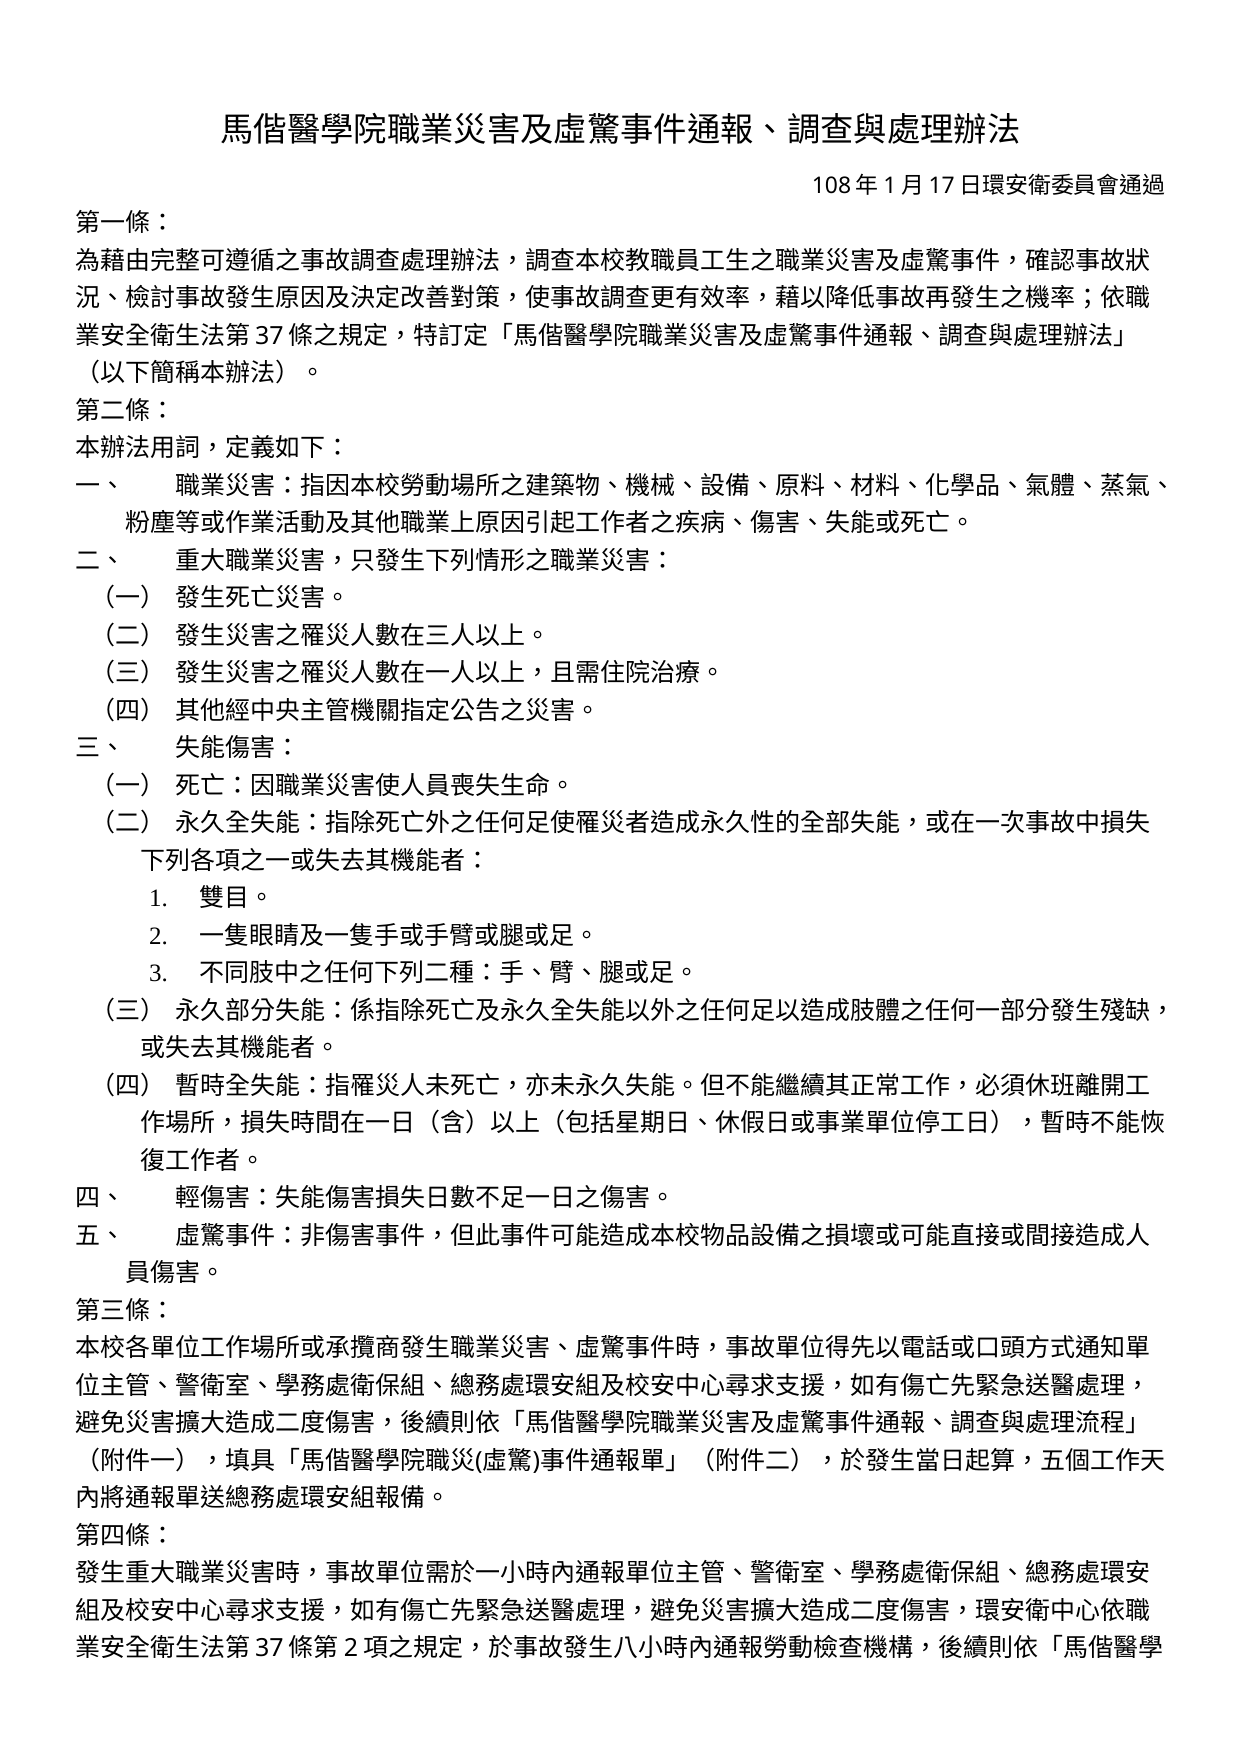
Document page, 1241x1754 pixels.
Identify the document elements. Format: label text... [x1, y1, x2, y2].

text 本辦法用詞，定義如下： [75, 427, 1165, 464]
list 虛驚事件：非傷害事件，但此事件可能造成本校物品設備之損壞或可能直接或間接造成人員傷害。 [75, 1214, 1165, 1289]
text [75, 1552, 1165, 1664]
text 108年1月17日環安衛委員會通過 [75, 164, 1165, 202]
list 雙目。 [149, 877, 1165, 914]
list 永久全失能：指除死亡外之任何足使罹災者造成永久性的全部失能，或在一次事故中損失下列各項之一或失去其機能者： [90, 802, 1165, 877]
list 死亡：因職業災害使人員喪失生命。 [90, 764, 1165, 802]
text 馬偕醫學院職業災害及虛驚事件通報、調查與處理辦法 [75, 89, 1165, 164]
list 其他經中央主管機關指定公告之災害。 [90, 689, 1165, 727]
list 輕傷害：失能傷害損失日數不足一日之傷害。 [75, 1177, 1165, 1214]
list 重大職業災害，只發生下列情形之職業災害： [75, 539, 1165, 577]
list 發生災害之罹災人數在一人以上，且需住院治療。 [90, 652, 1165, 689]
text 第二條： [75, 389, 1165, 427]
text 第三條： [75, 1289, 1165, 1327]
list 發生災害之罹災人數在三人以上。 [90, 614, 1165, 652]
list 失能傷害： [75, 727, 1165, 764]
text 第一條： [75, 202, 1165, 239]
text 為藉由完整可遵循之事故調查處理辦法，調查本校教職員工生之職業災害及虛驚事件，確認事故狀況、檢討事故發生原因及決定改善對策，使事故調查更有效率，藉以降低事故再發生之機率；依職業安全衛生法第37條之規定，特訂定「馬偕醫學院職業災害及虛驚事件通報、調查與處理辦法」（以下簡稱本辦法）。 [75, 239, 1165, 389]
list 永久部分失能：係指除死亡及永久全失能以外之任何足以造成肢體之任何一部分發生殘缺，或失去其機能者。 [90, 989, 1165, 1064]
list 暫時全失能：指罹災人未死亡，亦未永久失能。但不能繼續其正常工作，必須休班離開工作場所，損失時間在一日（含）以上（包括星期日、休假日或事業單位停工日），暫時不能恢復工作者。 [90, 1064, 1165, 1177]
list 職業災害：指因本校勞動場所之建築物、機械、設備、原料、材料、化學品、氣體、蒸氣、粉塵等或作業活動及其他職業上原因引起工作者之疾病、傷害、失能或死亡。 [75, 464, 1165, 539]
list 發生死亡災害。 [90, 577, 1165, 614]
list 不同肢中之任何下列二種：手、臂、腿或足。 [149, 952, 1165, 989]
text 第四條： [75, 1514, 1165, 1552]
text 本校各單位工作場所或承攬商發生職業災害、虛驚事件時，事故單位得先以電話或口頭方式通知單位主管、警衛室、學務處衛保組、總務處環安組及校安中心尋求支援，如有傷亡先緊急送醫處理，避免災害擴大造成二度傷害，後續則依「馬偕醫學院職業災害及虛驚事件通報、調查與處理流程」（附件一），填具「馬偕醫學院職災(虛驚)事件通報單」（附件二），於發生當日起算，五個工作天內將通報單送總務處環安組報備。 [75, 1327, 1165, 1514]
list 一隻眼睛及一隻手或手臂或腿或足。 [149, 914, 1165, 952]
